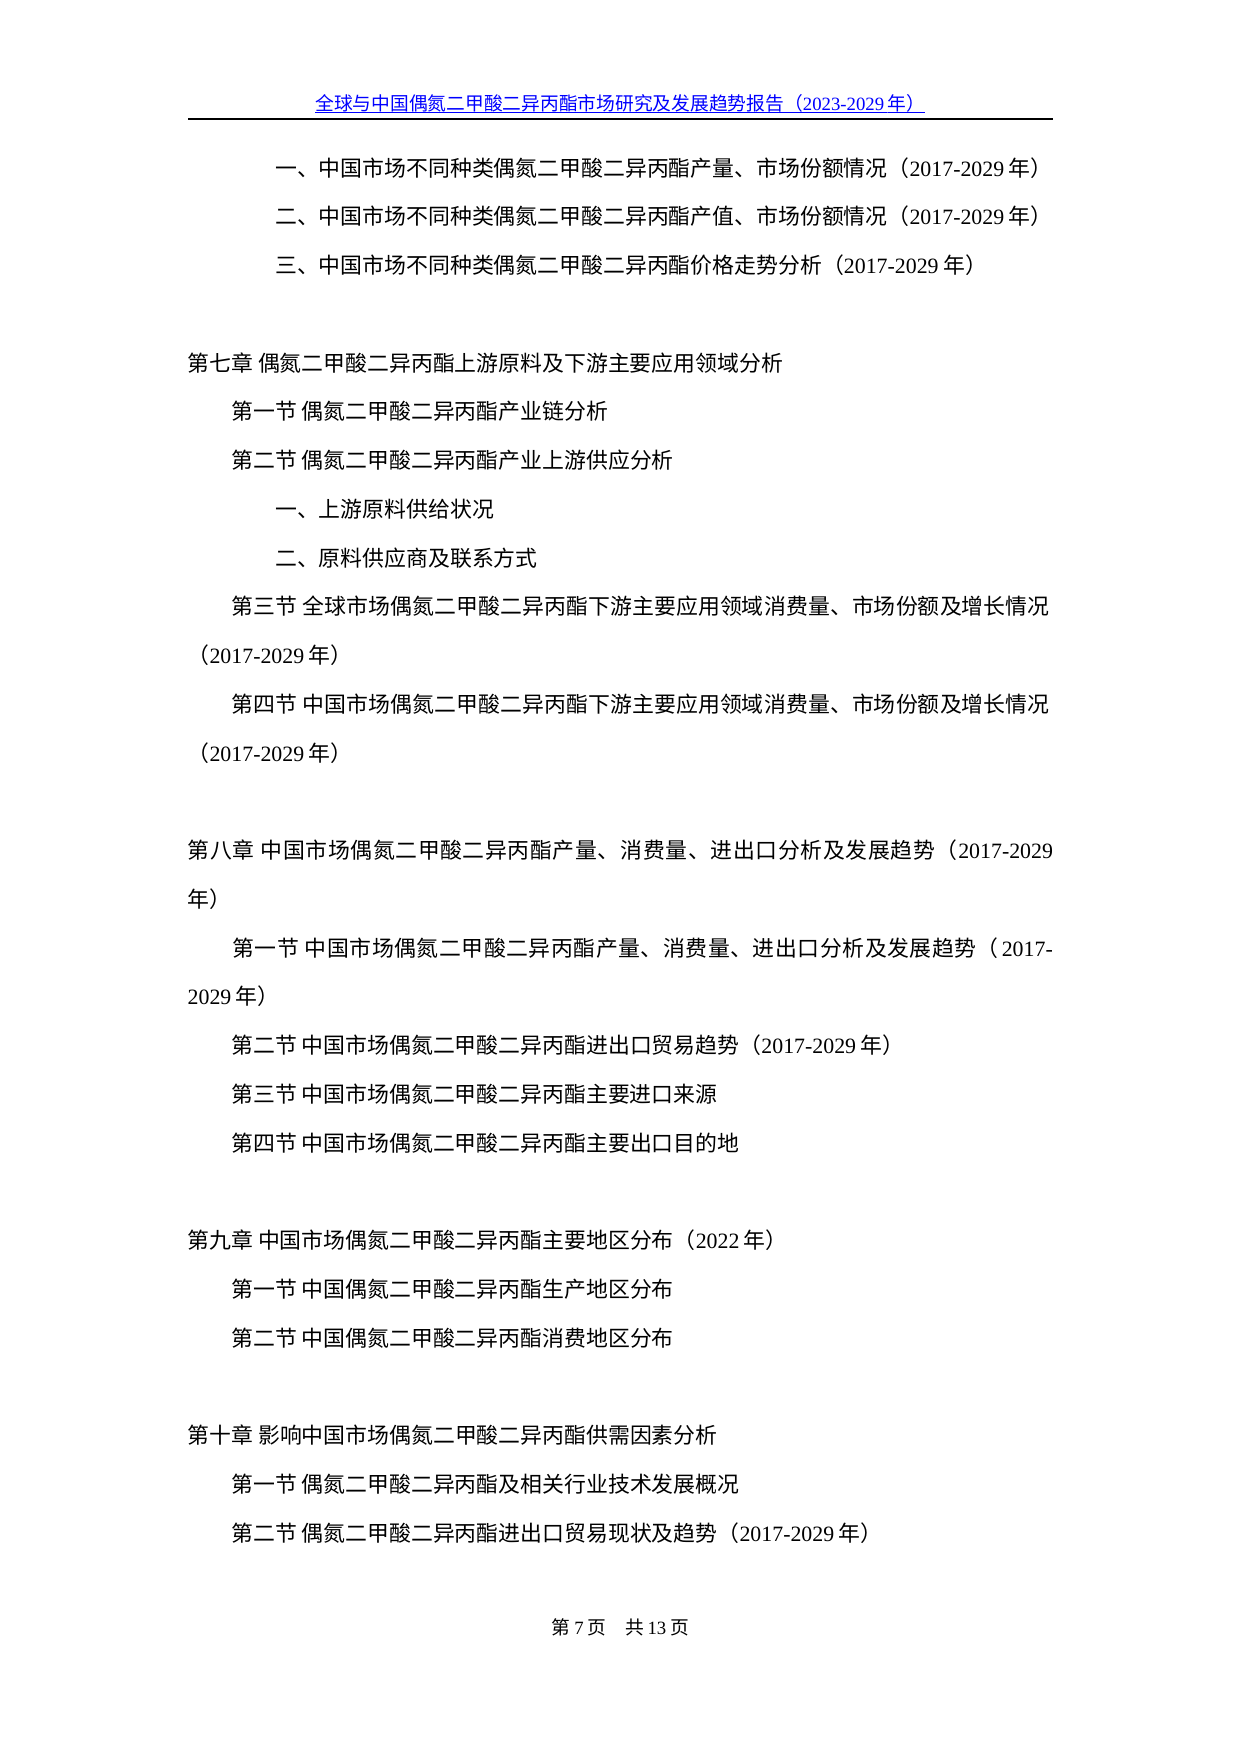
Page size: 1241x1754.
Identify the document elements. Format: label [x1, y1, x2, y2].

text [187, 150, 1053, 1548]
